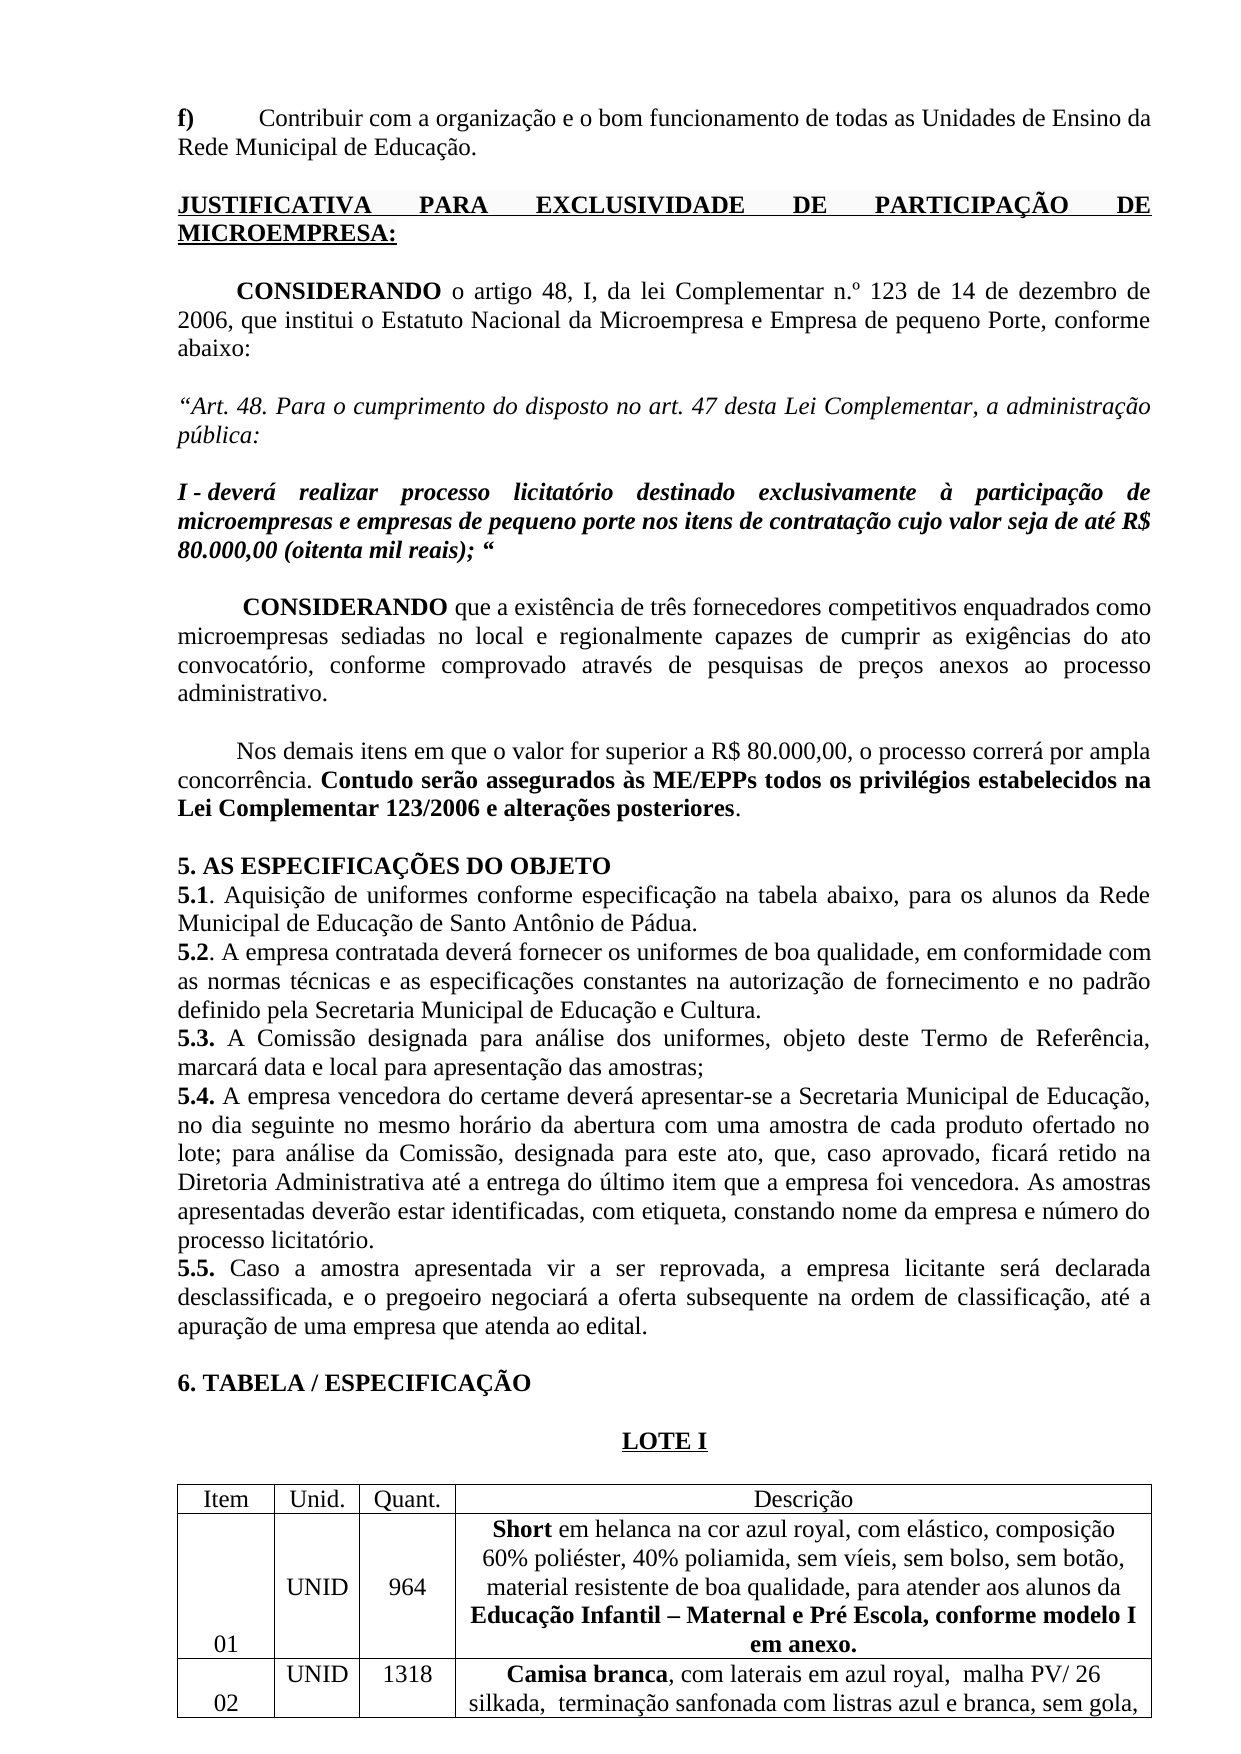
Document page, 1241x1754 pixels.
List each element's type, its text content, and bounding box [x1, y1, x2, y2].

table_header Item [178, 1485, 274, 1513]
table_cell UNID [275, 1514, 359, 1658]
list CONSIDERANDO que a existência de três fornecedores competitivos enquadrados como microempresas sediadas no local e regionalmente capazes de cumprir as exigências do ato convocatório, conforme comprovado através de pesquisas de preços anexos ao processo administrativo. [177, 592, 1152, 707]
table_cell Short em helanca na cor azul royal, com elástico, composição 60% poliéster, 40% poliamida, sem víeis, sem bolso, sem botão, material resistente de boa qualidade, para atender aos alunos da Educação Infantil – Maternal e Pré Escola, conforme modelo I em anexo. [456, 1514, 1151, 1658]
list Nos demais itens em que o valor for superior a R$ 80.000,00, o processo correrá por ampla concorrência. Contudo serão assegurados às ME/EPPs todos os privilégios estabelecidos na Lei Complementar 123/2006 e alterações posteriores. [177, 736, 1152, 822]
table_cell 1318 [360, 1659, 455, 1717]
table_header Unid. [275, 1485, 359, 1513]
text “Art. 48. Para o cumprimento do disposto no art. 47 desta Lei Complementar, a administração pública: [177, 391, 1152, 448]
text I - deverá realizar processo licitatório destinado exclusivamente à participação de microempresas e empresas de pequeno porte nos itens de contratação cujo valor seja de até R$ 80.000,00 (oitenta mil reais); “ [177, 477, 1152, 563]
list CONSIDERANDO o artigo 48, I, da lei Complementar n.º 123 de 14 de dezembro de 2006, que institui o Estatuto Nacional da Microempresa e Empresa de pequeno Porte, conforme abaixo: [177, 276, 1152, 362]
text 5.2. A empresa contratada deverá fornecer os uniformes de boa qualidade, em conformidade com as normas técnicas e as especificações constantes na autorização de fornecimento e no padrão definido pela Secretaria Municipal de Educação e Cultura. [177, 937, 1152, 1023]
table_cell UNID [275, 1659, 359, 1717]
text LOTE I [177, 1426, 1152, 1455]
text 5.3. A Comissão designada para análise dos uniformes, objeto deste Termo de Referência, marcará data e local para apresentação das amostras; [177, 1023, 1152, 1081]
table_header Descrição [456, 1485, 1151, 1513]
list 6. Tabela / Especificação [177, 1368, 1152, 1397]
text 5.4. A empresa vencedora do certame deverá apresentar-se a Secretaria Municipal de Educação, no dia seguinte no mesmo horário da abertura com uma amostra de cada produto ofertado no lote; para análise da Comissão, designada para este ato, que, caso aprovado, ficará retido na Diretoria Administrativa até a entrega do último item que a empresa foi vencedora. As amostras apresentadas deverão estar identificadas, com etiqueta, constando nome da empresa e número do processo licitatório. [177, 1081, 1152, 1253]
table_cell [456, 1659, 1151, 1717]
table_cell 01 [178, 1514, 274, 1658]
text 5.1. Aquisição de uniformes conforme especificação na tabela abaixo, para os alunos da Rede Municipal de Educação de Santo Antônio de Pádua. [177, 880, 1152, 937]
table_cell 02 [178, 1659, 274, 1717]
text 5. AS ESPECIFICAÇÕES DO OBJETO [177, 851, 1152, 880]
table_cell 964 [360, 1514, 455, 1658]
text 5.5. Caso a amostra apresentada vir a ser reprovada, a empresa licitante será declarada desclassificada, e o pregoeiro negociará a oferta subsequente na ordem de classificação, até a apuração de uma empresa que atenda ao edital. [177, 1253, 1152, 1340]
list Contribuir com a organização e o bom funcionamento de todas as Unidades de Ensino da Rede Municipal de Educação. [177, 103, 1152, 161]
table_header Quant. [360, 1485, 455, 1513]
list JUSTIFICATIVA PARA EXCLUSIVIDADE DE PARTICIPAÇÃO DE MICROEMPRESA: [177, 218, 1152, 247]
